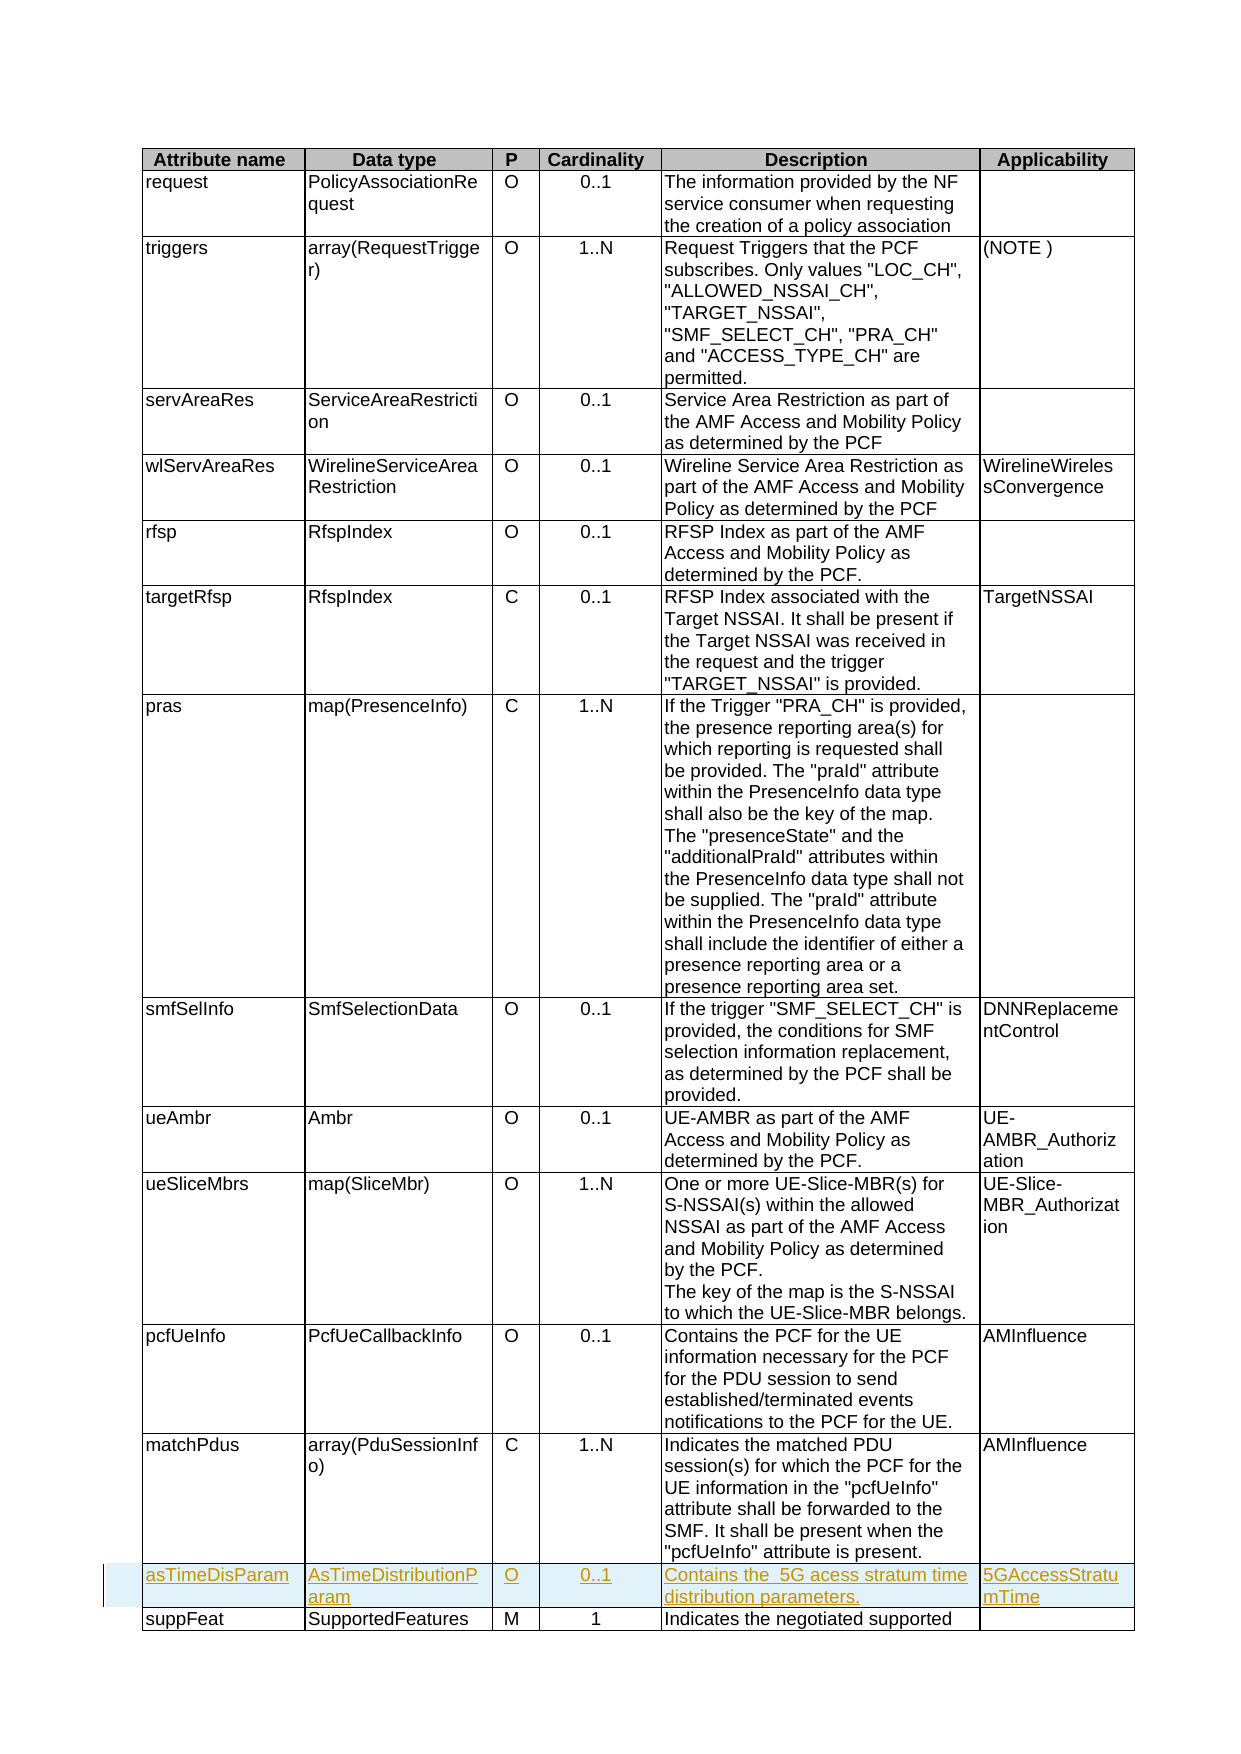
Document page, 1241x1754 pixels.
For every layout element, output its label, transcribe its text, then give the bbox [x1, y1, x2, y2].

table_cell O [493, 521, 539, 585]
table_cell array(PduSessionInfo) [306, 1434, 492, 1563]
table_cell [981, 389, 1134, 454]
table_cell [981, 695, 1134, 997]
table_cell RFSP Index as part of the AMF Access and Mobility Policy as determined by the PCF. [662, 521, 979, 585]
table_cell O [493, 237, 539, 388]
table_cell SupportedFeatures [306, 1608, 492, 1629]
table_cell O [493, 1173, 539, 1323]
table_cell O [493, 1325, 539, 1432]
table_cell O [493, 1107, 539, 1172]
table_cell C [493, 695, 539, 997]
table_cell 1..N [540, 1434, 661, 1563]
table_cell 0..1 [540, 998, 661, 1106]
table_cell ueSliceMbrs [143, 1173, 304, 1323]
table_cell 0..1 [540, 521, 661, 585]
table_header Attribute name [143, 149, 304, 170]
table_cell If the Trigger "PRA_CH" is provided, the presence reporting area(s) for which reporting is requested shall be provided. The "praId" attribute within the PresenceInfo data type shall also be the key of the map. The "presenceState" and the "additionalPraId" attributes within the PresenceInfo data type shall not be supplied. The "praId" attribute within the PresenceInfo data type shall include the identifier of either a presence reporting area or a presence reporting area set. [662, 695, 979, 997]
table_cell C [493, 1434, 539, 1563]
table_cell 0..1 [540, 455, 661, 519]
table_cell [981, 171, 1134, 236]
table_cell 1..N [540, 1173, 661, 1323]
table_header P [493, 149, 539, 170]
table_cell 0..1 [540, 171, 661, 236]
table_cell request [143, 171, 304, 236]
table_cell O [493, 998, 539, 1106]
table_cell 1..N [540, 237, 661, 388]
table_cell RfspIndex [306, 521, 492, 585]
table_cell RFSP Index associated with the Target NSSAI. It shall be present if the Target NSSAI was received in the request and the trigger "TARGET_NSSAI" is provided. [662, 586, 979, 694]
table_cell 0..1 [540, 1325, 661, 1432]
table_cell smfSelInfo [143, 998, 304, 1106]
table_cell RfspIndex [306, 586, 492, 694]
table_header Description [662, 149, 979, 170]
table_cell Wireline Service Area Restriction as part of the AMF Access and Mobility Policy as determined by the PCF [662, 455, 979, 519]
table_cell triggers [143, 237, 304, 388]
table_cell Request Triggers that the PCF subscribes. Only values "LOC_CH", "ALLOWED_NSSAI_CH", "TARGET_NSSAI", "SMF_SELECT_CH", "PRA_CH" and "ACCESS_TYPE_CH" are permitted. [662, 237, 979, 388]
table_cell M [493, 1608, 539, 1629]
table_cell UE-AMBR as part of the AMF Access and Mobility Policy as determined by the PCF. [662, 1107, 979, 1172]
table_cell SmfSelectionData [306, 998, 492, 1106]
table_cell ueAmbr [143, 1107, 304, 1172]
table_cell pcfUeInfo [143, 1325, 304, 1432]
table_cell suppFeat [143, 1608, 304, 1629]
table_cell servAreaRes [143, 389, 304, 454]
table_header Applicability [981, 149, 1134, 170]
table_cell rfsp [143, 521, 304, 585]
table_cell O [493, 171, 539, 236]
table_cell Contains the PCF for the UE information necessary for the PCF for the PDU session to send established/terminated events notifications to the PCF for the UE. [662, 1325, 979, 1432]
table_cell wlServAreaRes [143, 455, 304, 519]
table_cell The information provided by the NF service consumer when requesting the creation of a policy association [662, 171, 979, 236]
table_cell Indicates the matched PDU session(s) for which the PCF for the UE information in the "pcfUeInfo" attribute shall be forwarded to the SMF. It shall be present when the "pcfUeInfo" attribute is present. [662, 1434, 979, 1563]
table_cell UE-Slice-MBR_Authorization [981, 1173, 1134, 1323]
table_cell [981, 1608, 1134, 1629]
table_cell O [493, 455, 539, 519]
table_cell One or more UE-Slice-MBR(s) for S-NSSAI(s) within the allowed NSSAI as part of the AMF Access and Mobility Policy as determined by the PCF. The key of the map is the S-NSSAI to which the UE-Slice-MBR belongs. [662, 1173, 979, 1323]
table_cell ServiceAreaRestriction [306, 389, 492, 454]
table_cell 0..1 [540, 389, 661, 454]
table_cell map(SliceMbr) [306, 1173, 492, 1323]
table_cell 1 [540, 1608, 661, 1629]
table_cell Ambr [306, 1107, 492, 1172]
table_cell 0..1 [540, 1107, 661, 1172]
table_cell AMInfluence [981, 1325, 1134, 1432]
table_cell WirelineWirelessConvergence [981, 455, 1134, 519]
table_cell 0..1 [540, 586, 661, 694]
table_cell PolicyAssociationRequest [306, 171, 492, 236]
table_cell If the trigger "SMF_SELECT_CH" is provided, the conditions for SMF selection information replacement, as determined by the PCF shall be provided. [662, 998, 979, 1106]
table_cell PcfUeCallbackInfo [306, 1325, 492, 1432]
table_cell array(RequestTrigger) [306, 237, 492, 388]
table_header Data type [306, 149, 492, 170]
table_cell pras [143, 695, 304, 997]
table_cell matchPdus [143, 1434, 304, 1563]
table_cell C [493, 586, 539, 694]
table_cell WirelineServiceAreaRestriction [306, 455, 492, 519]
table_cell targetRfsp [143, 586, 304, 694]
table_cell map(PresenceInfo) [306, 695, 492, 997]
table_cell AMInfluence [981, 1434, 1134, 1563]
table_header Cardinality [540, 149, 661, 170]
table_cell O [493, 389, 539, 454]
table_cell UE-AMBR_Authorization [981, 1107, 1134, 1172]
table_cell 1..N [540, 695, 661, 997]
table_cell DNNReplacementControl [981, 998, 1134, 1106]
table_cell Service Area Restriction as part of the AMF Access and Mobility Policy as determined by the PCF [662, 389, 979, 454]
table_cell [981, 521, 1134, 585]
table_cell (NOTE ) [981, 237, 1134, 388]
table_cell TargetNSSAI [981, 586, 1134, 694]
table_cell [662, 1608, 979, 1629]
